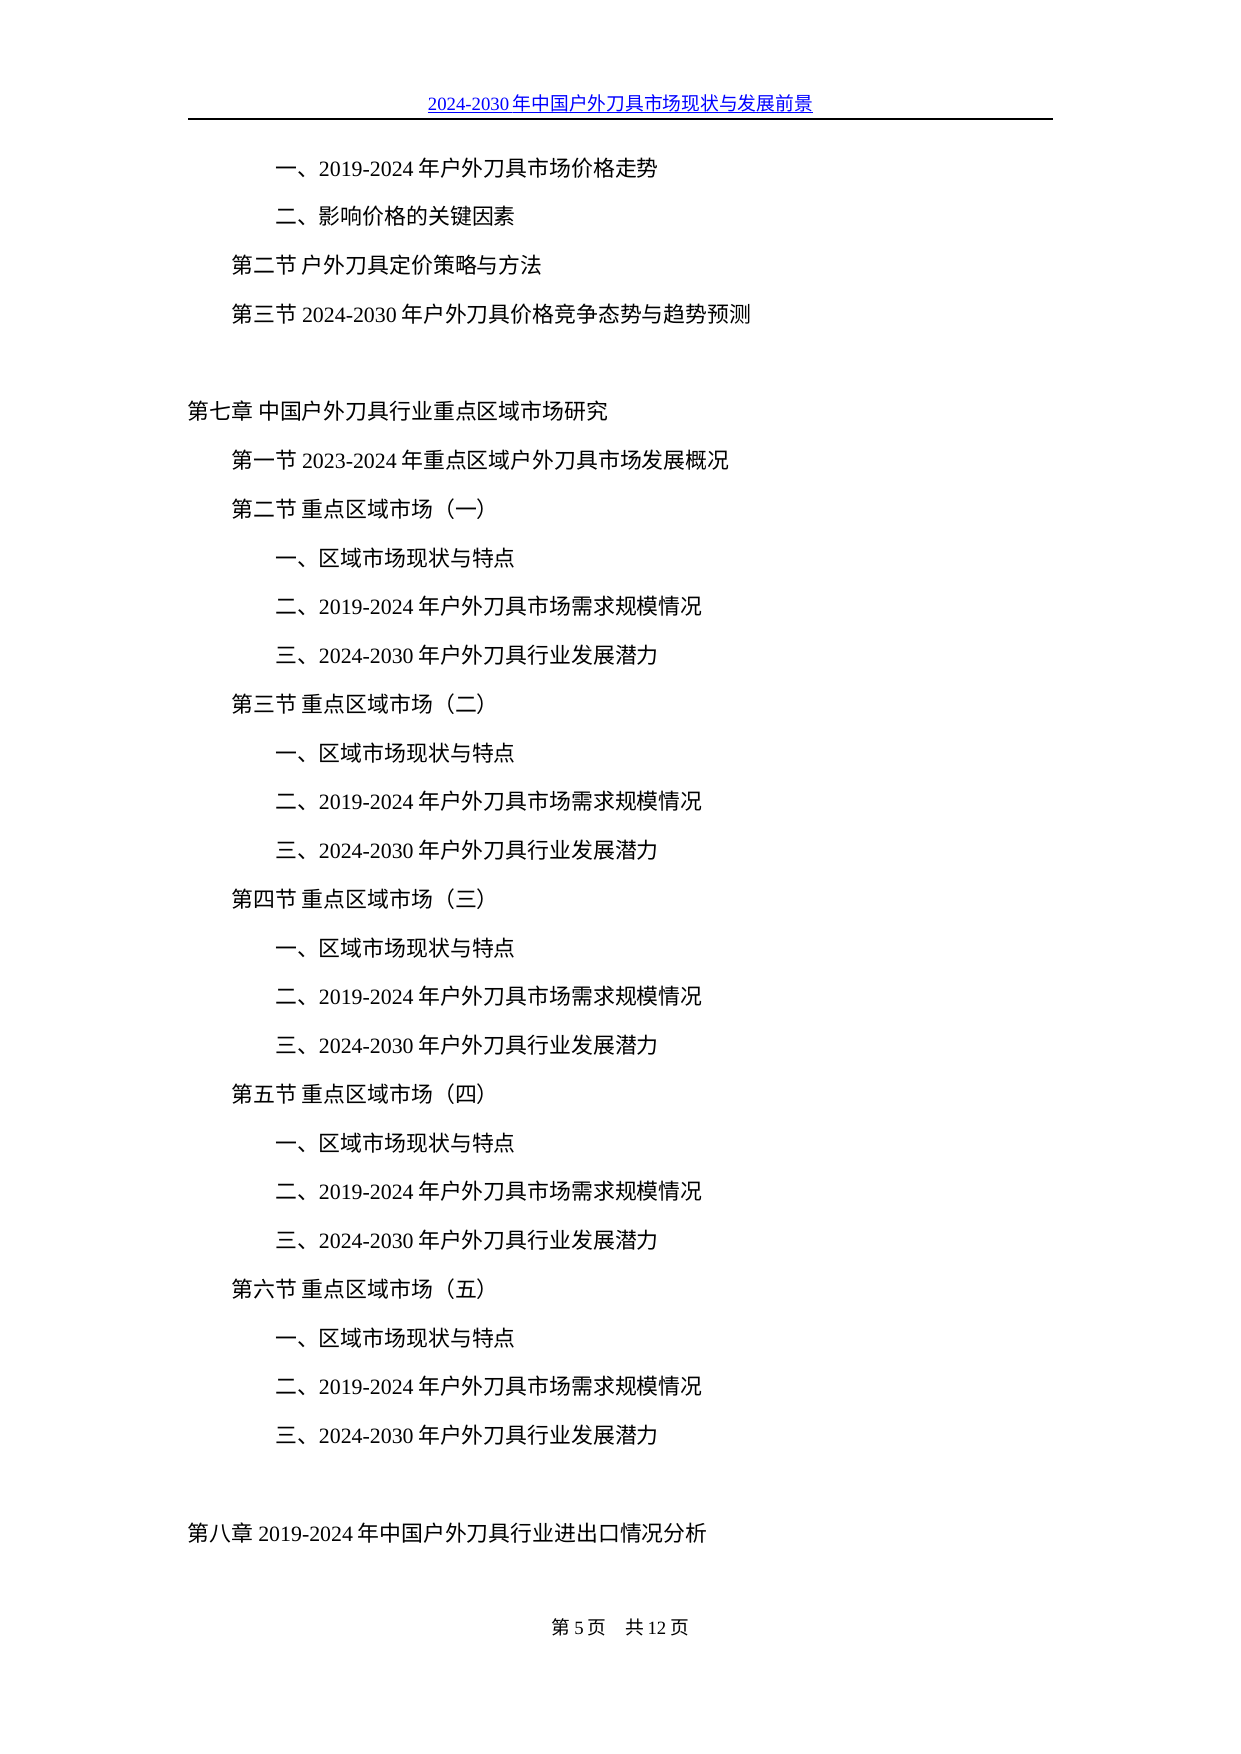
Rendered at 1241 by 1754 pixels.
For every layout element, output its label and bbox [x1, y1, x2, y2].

text [187, 150, 1053, 1548]
